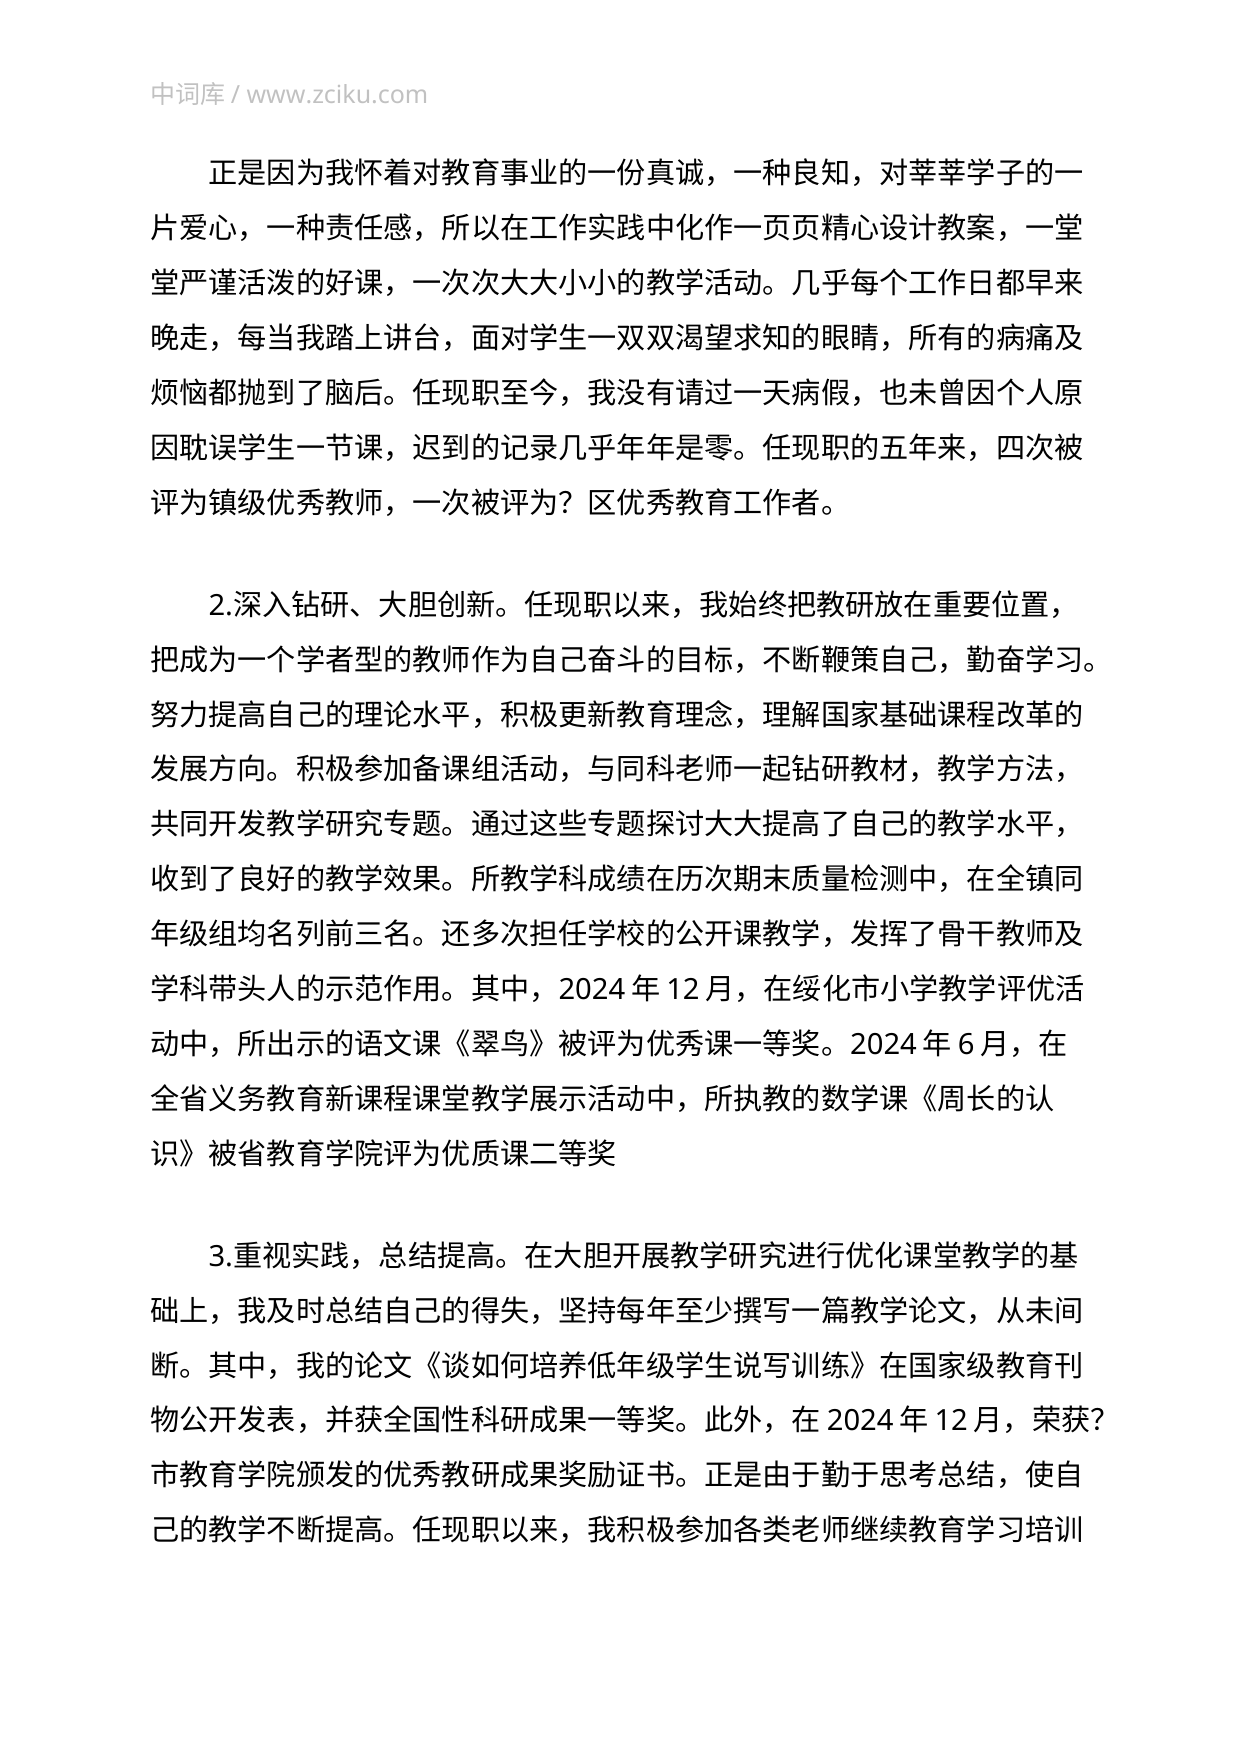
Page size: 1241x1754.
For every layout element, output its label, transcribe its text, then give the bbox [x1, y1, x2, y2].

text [150, 1232, 1090, 1549]
text 2.深入钻研、大胆创新。任现职以来，我始终把教研放在重要位置，把成为一个学者型的教师作为自己奋斗的目标，不断鞭策自己，勤奋学习。努力提高自己的理论水平，积极更新教育理念，理解国家基础课程改革的发展方向。积极参加备课组活动，与同科老师一起钻研教材，教学方法，共同开发教学研究专题。通过这些专题探讨大大提高了自己的教学水平，收到了良好的教学效果。所教学科成绩在历次期末质量检测中，在全镇同年级组均名列前三名。还多次担任学校的公开课教学，发挥了骨干教师及学科带头人的示范作用。其中，2024年12月，在绥化市小学教学评优活动中，所出示的语文课《翠鸟》被评为优秀课一等奖。2024年6月，在全省义务教育新课程课堂教学展示活动中，所执教的数学课《周长的认识》被省教育学院评为优质课二等奖 [150, 581, 1090, 1173]
text 正是因为我怀着对教育事业的一份真诚，一种良知，对莘莘学子的一片爱心，一种责任感，所以在工作实践中化作一页页精心设计教案，一堂堂严谨活泼的好课，一次次大大小小的教学活动。几乎每个工作日都早来晚走，每当我踏上讲台，面对学生一双双渴望求知的眼睛，所有的病痛及烦恼都抛到了脑后。任现职至今，我没有请过一天病假，也未曾因个人原因耽误学生一节课，迟到的记录几乎年年是零。任现职的五年来，四次被评为镇级优秀教师，一次被评为？区优秀教育工作者。 [150, 150, 1090, 522]
